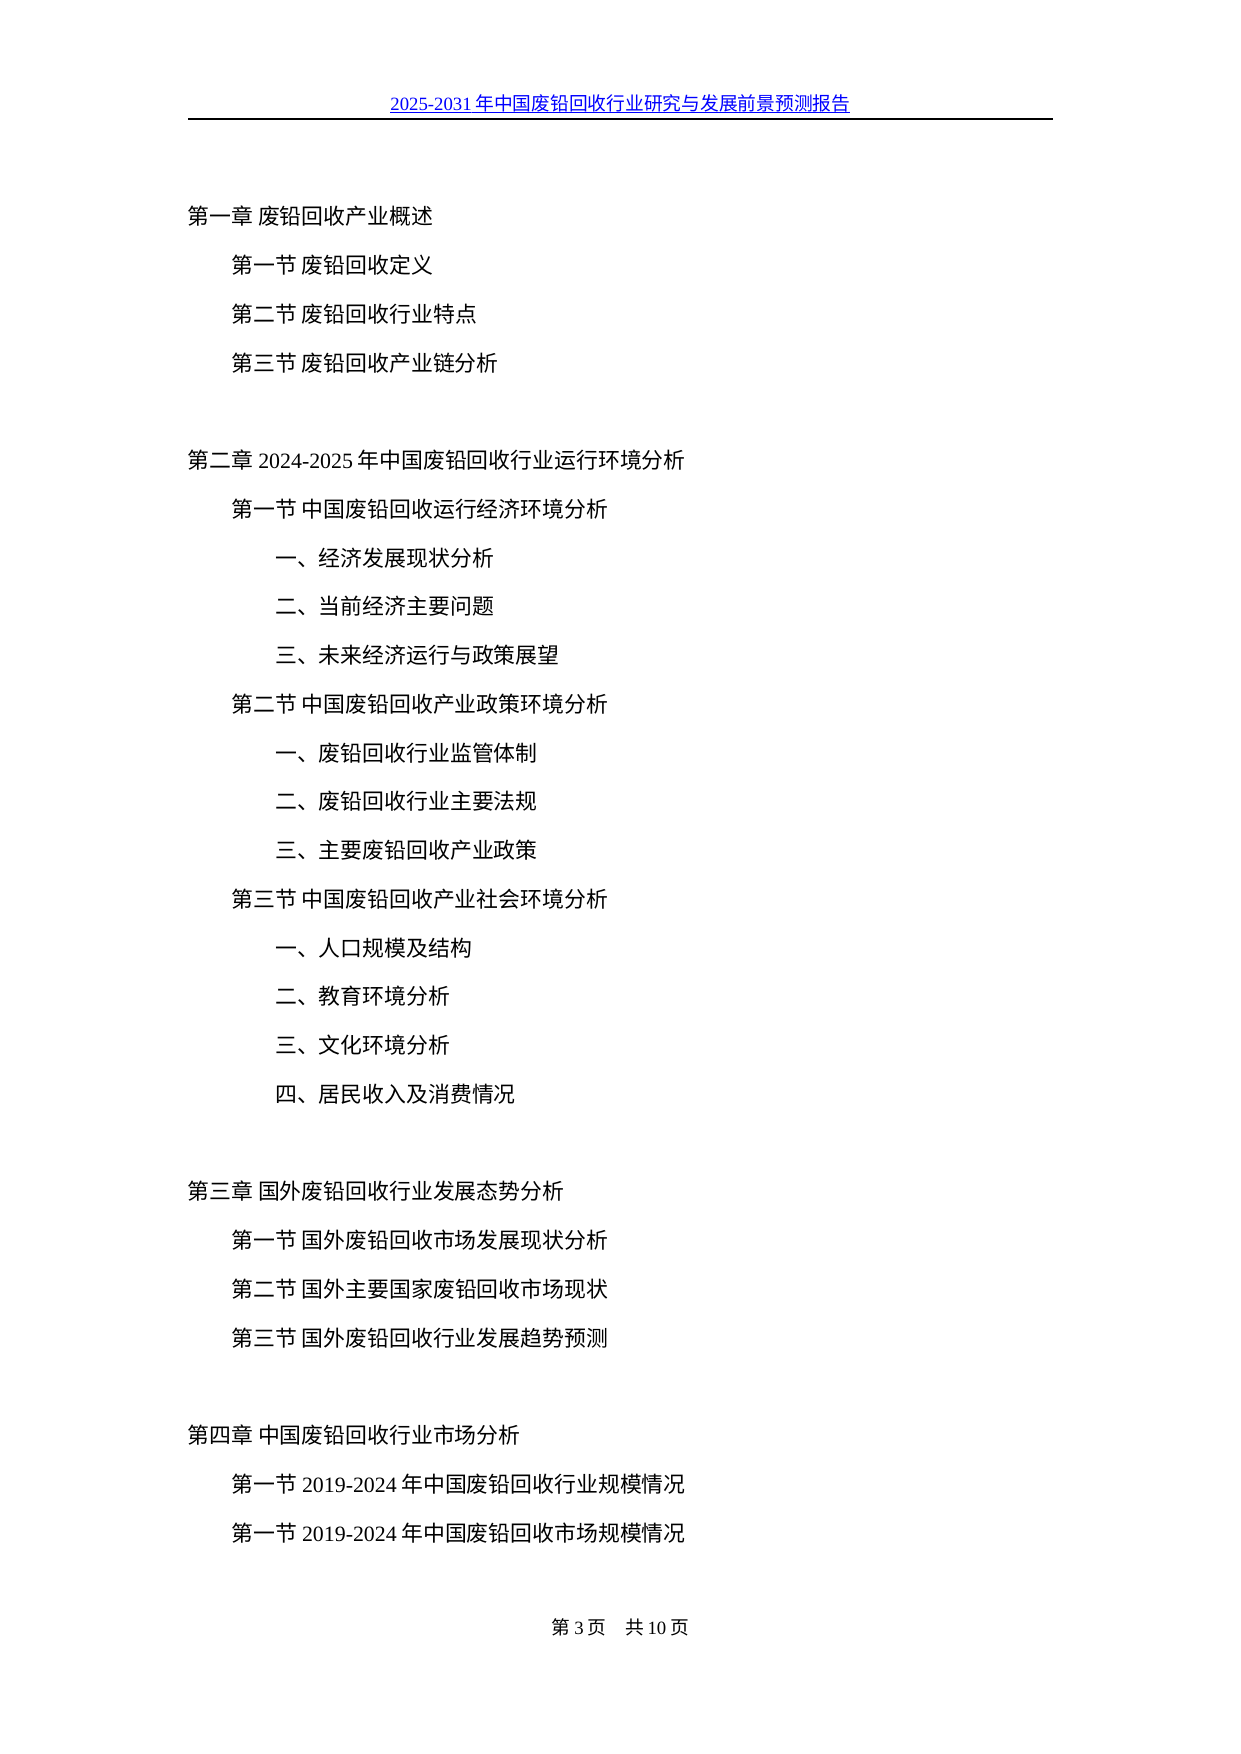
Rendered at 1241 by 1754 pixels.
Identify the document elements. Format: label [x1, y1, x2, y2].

text [187, 150, 1053, 1548]
